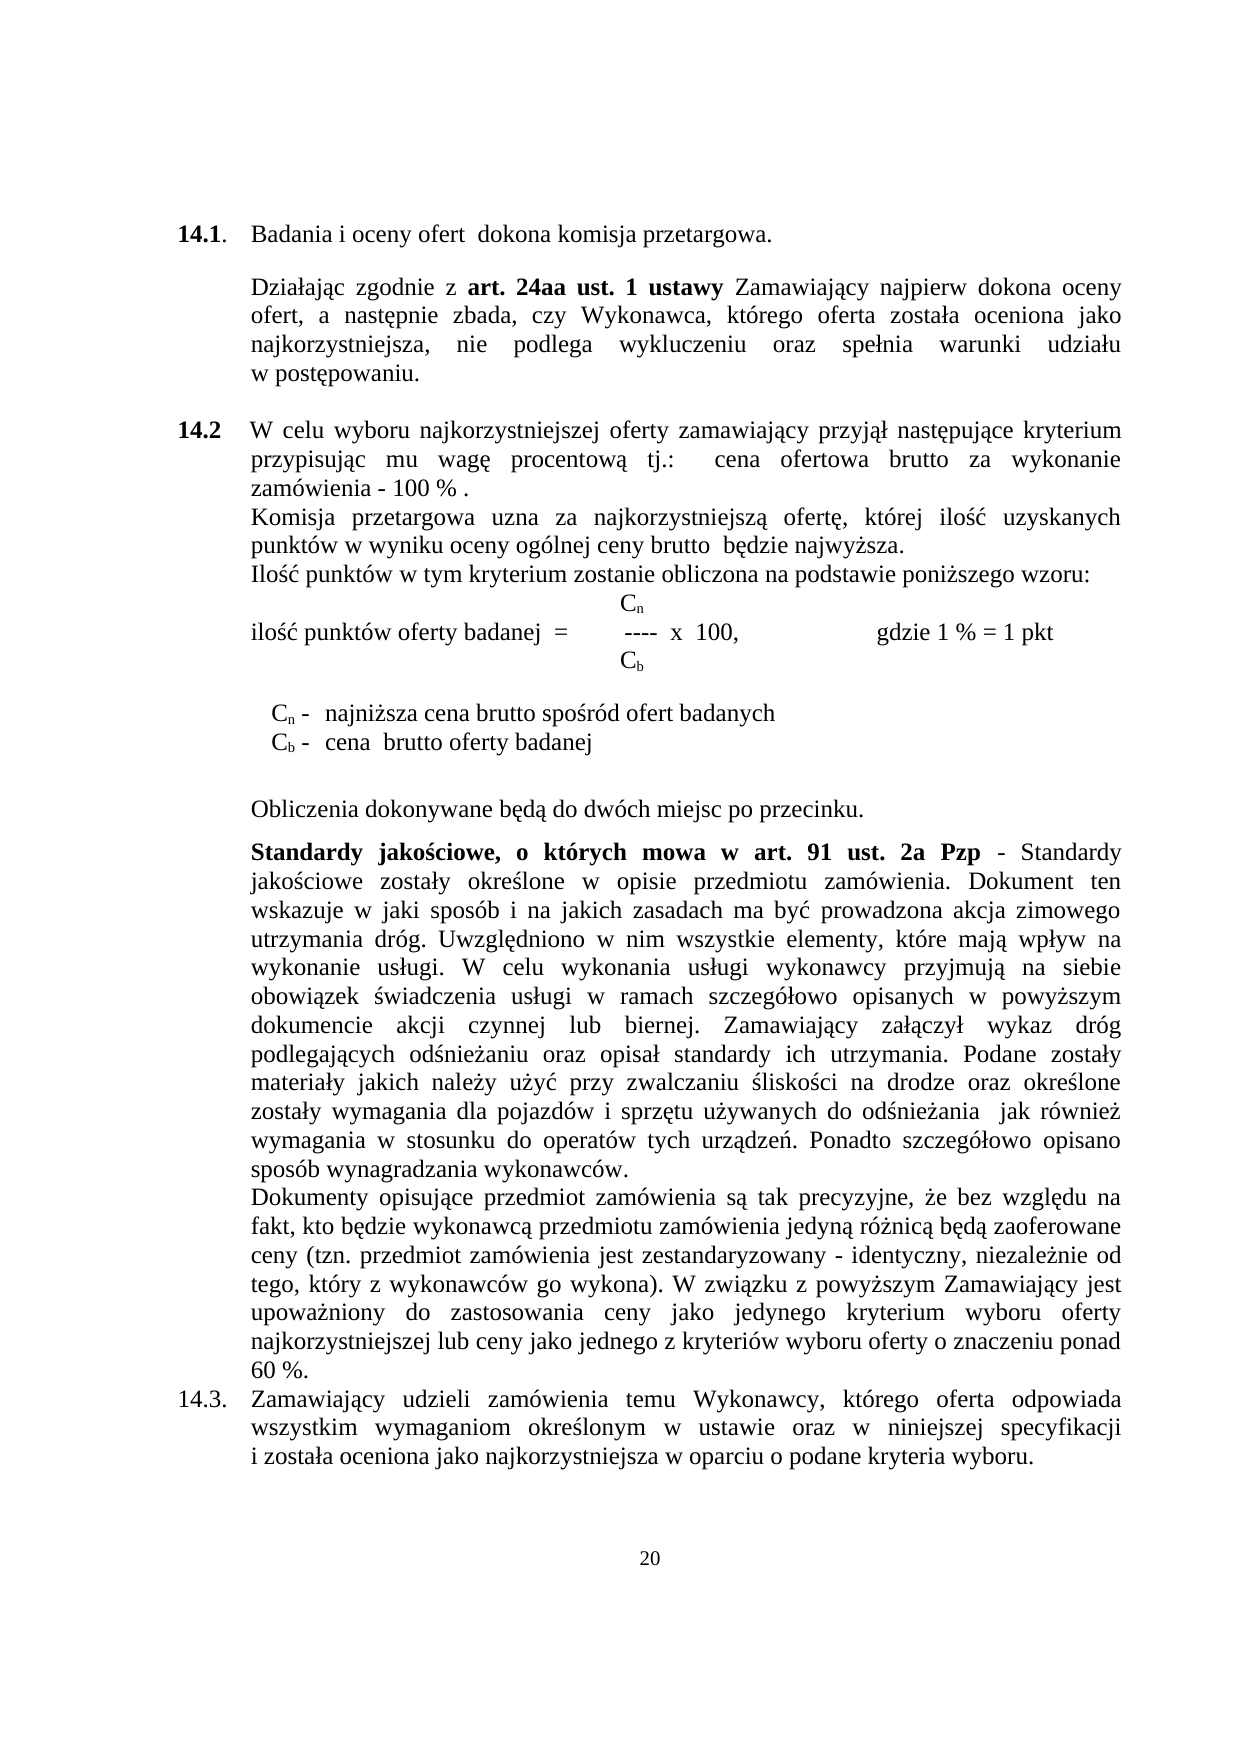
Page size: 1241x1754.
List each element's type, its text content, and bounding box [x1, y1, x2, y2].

text 14.1. Badania i oceny ofert dokona komisja przetargowa. [177, 219, 1122, 248]
text Komisja przetargowa uzna za najkorzystniejszą ofertę, której ilość uzyskanych punktów w wyniku oceny ogólnej ceny brutto będzie najwyższa. [251, 502, 1122, 559]
text Ilość punktów w tym kryterium zostanie obliczona na podstawie poniższego wzoru: [177, 559, 1122, 588]
text Dokumenty opisujące przedmiot zamówienia są tak precyzyjne, że bez względu na fakt, kto będzie wykonawcą przedmiotu zamówienia jedyną różnicą będą zaoferowane ceny (tzn. przedmiot zamówienia jest zestandaryzowany - identyczny, niezależnie od tego, który z wykonawców go wykona). W związku z powyższym Zamawiający jest upoważniony do zastosowania ceny jako jedynego kryterium wyboru oferty najkorzystniejszej lub ceny jako jednego z kryteriów wyboru oferty o znaczeniu ponad 60 %. [251, 1182, 1122, 1384]
text ilość punktów oferty badanej = ---- x 100, gdzie 1 % = 1 pkt [177, 617, 1122, 646]
text Cn [177, 588, 1122, 617]
text 14.2 W celu wyboru najkorzystniejszej oferty zamawiający przyjął następujące kryterium przypisując mu wagę procentową tj.: cena ofertowa brutto za wykonanie zamówienia - 100 % . [177, 416, 1122, 502]
text Działając zgodnie z art. 24aa ust. 1 ustawy Zamawiający najpierw dokona oceny ofert, a następnie zbada, czy Wykonawca, którego oferta została oceniona jako najkorzystniejsza, nie podlega wykluczeniu oraz spełnia warunki udziału w postępowaniu. [251, 272, 1122, 387]
text Cb - cena brutto oferty badanej [177, 727, 1122, 756]
text Obliczenia dokonywane będą do dwóch miejsc po przecinku. [251, 756, 1122, 823]
text Standardy jakościowe, o których mowa w art. 91 ust. 2a Pzp - Standardy jakościowe zostały określone w opisie przedmiotu zamówienia. Dokument ten wskazuje w jaki sposób i na jakich zasadach ma być prowadzona akcja zimowego utrzymania dróg. Uwzględniono w nim wszystkie elementy, które mają wpływ na wykonanie usługi. W celu wykonania usługi wykonawcy przyjmują na siebie obowiązek świadczenia usługi w ramach szczegółowo opisanych w powyższym dokumencie akcji czynnej lub biernej. Zamawiający załączył wykaz dróg podlegających odśnieżaniu oraz opisał standardy ich utrzymania. Podane zostały materiały jakich należy użyć przy zwalczaniu śliskości na drodze oraz określone zostały wymagania dla pojazdów i sprzętu używanych do odśnieżania jak również wymagania w stosunku do operatów tych urządzeń. Ponadto szczegółowo opisano sposób wynagradzania wykonawców. [251, 837, 1122, 1182]
text 14.3. Zamawiający udzieli zamówienia temu Wykonawcy, którego oferta odpowiada wszystkim wymaganiom określonym w ustawie oraz w niniejszej specyfikacji i została oceniona jako najkorzystniejsza w oparciu o podane kryteria wyboru. [177, 1384, 1122, 1470]
text Cn - najniższa cena brutto spośród ofert badanych [177, 698, 1122, 727]
text Cb [177, 646, 1122, 674]
